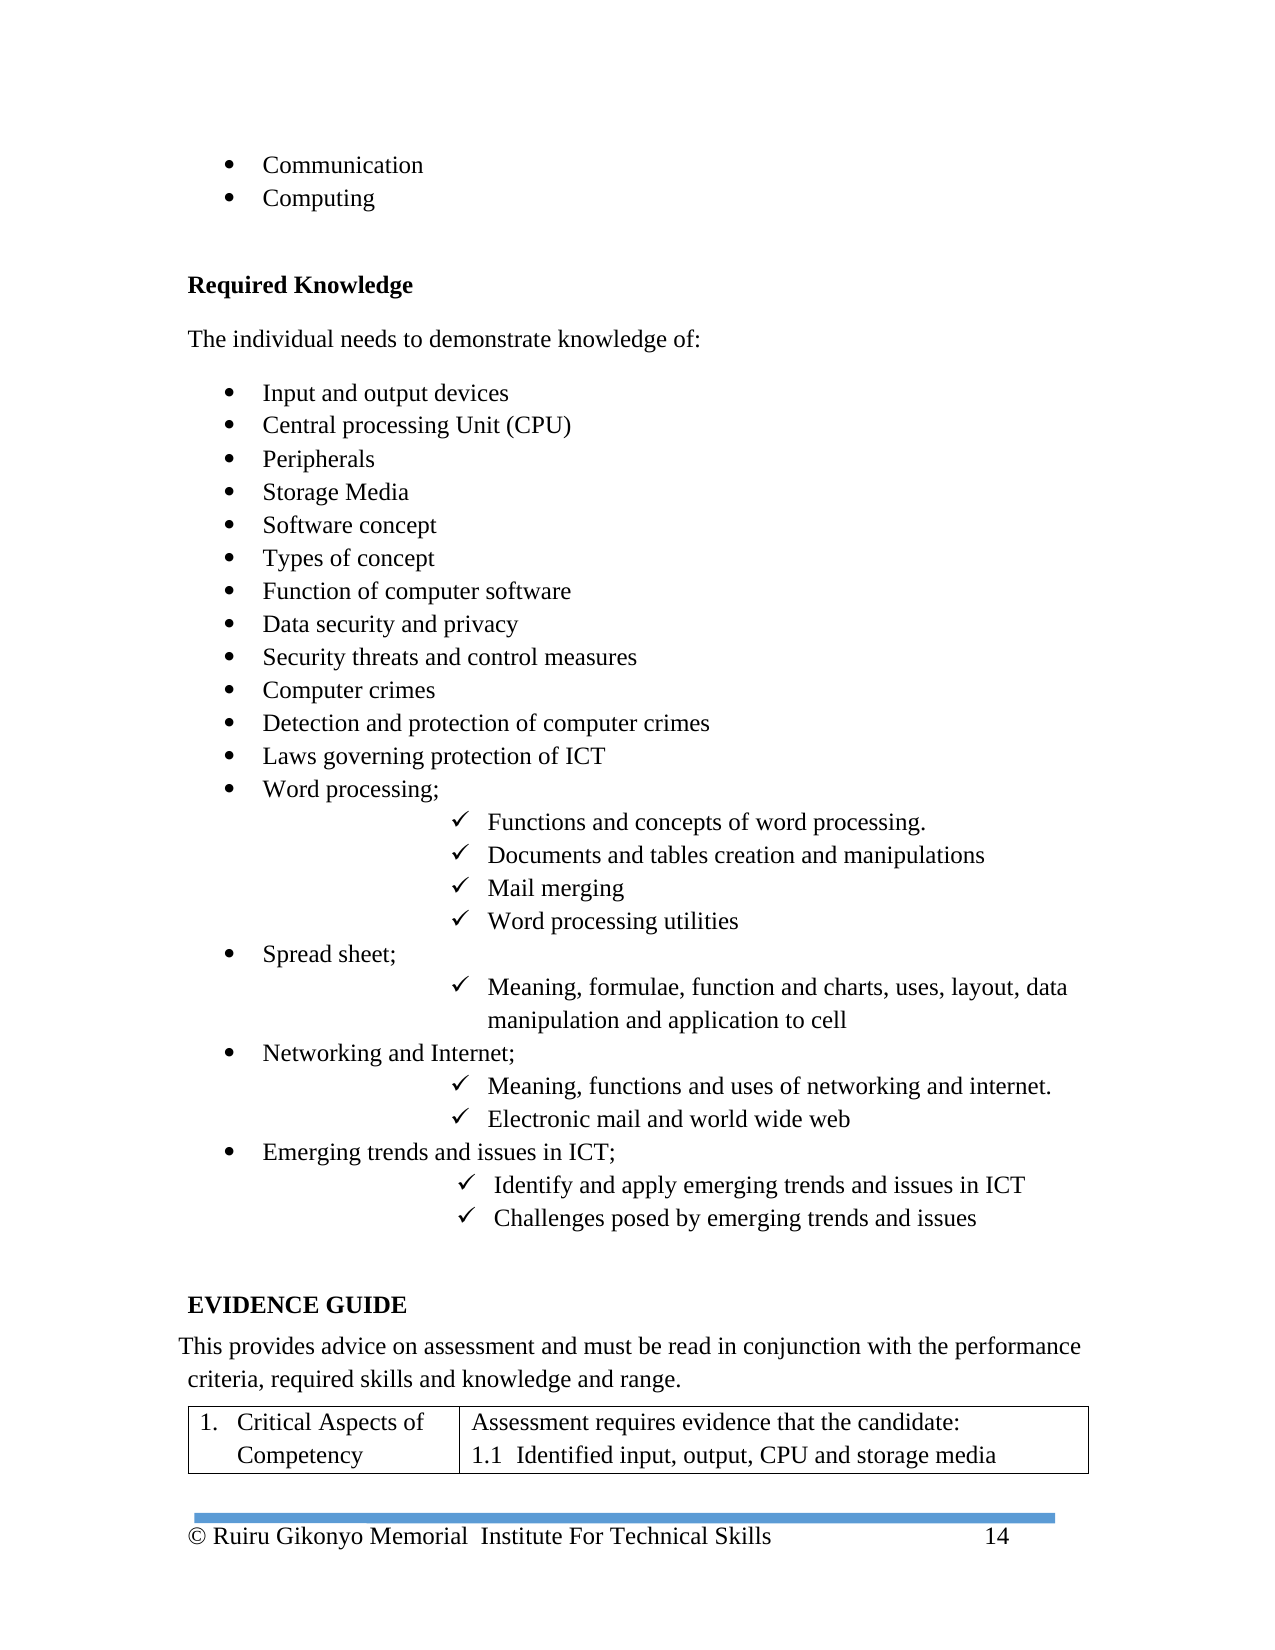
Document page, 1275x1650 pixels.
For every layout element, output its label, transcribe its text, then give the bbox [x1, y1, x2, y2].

list Meaning, formulae, function and charts, uses, layout, data manipulation and application to cell [450, 972, 1087, 1034]
list Function of computer software [225, 576, 1087, 604]
list Software concept [225, 510, 1087, 538]
list Data security and privacy [225, 609, 1087, 637]
list Detection and protection of computer crimes [225, 708, 1087, 737]
list Computer crimes [225, 675, 1087, 703]
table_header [189, 1407, 459, 1473]
list Peripherals [225, 444, 1087, 472]
text The individual needs to demonstrate knowledge of: [187, 324, 1087, 352]
text EVIDENCE GUIDE [187, 1290, 1087, 1319]
list Security threats and control measures [225, 642, 1087, 671]
list Electronic mail and world wide web [450, 1104, 1087, 1133]
list Meaning, functions and uses of networking and internet. [450, 1071, 1087, 1100]
list Word processing; [225, 774, 1087, 803]
text This provides advice on assessment and must be read in conjunction with the performance criteria, required skills and knowledge and range. [178, 1331, 1087, 1393]
list Laws governing protection of ICT [225, 741, 1087, 769]
list Documents and tables creation and manipulations [450, 840, 1087, 869]
list Word processing utilities [450, 906, 1087, 935]
list Types of concept [225, 543, 1087, 571]
list Challenges posed by emerging trends and issues [456, 1203, 1087, 1232]
list Mail merging [450, 873, 1087, 902]
list Computing [225, 183, 1087, 212]
text Required Knowledge [187, 270, 1087, 299]
list Spread sheet; [225, 939, 1087, 968]
list Central processing Unit (CPU) [225, 411, 1087, 439]
list Input and output devices [225, 378, 1087, 406]
list Storage Media [225, 477, 1087, 505]
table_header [460, 1407, 1088, 1473]
list Emerging trends and issues in ICT; [225, 1137, 1087, 1166]
list Identify and apply emerging trends and issues in ICT [456, 1170, 1087, 1199]
list Networking and Internet; [225, 1038, 1087, 1067]
list Communication [225, 150, 1087, 179]
list Functions and concepts of word processing. [450, 807, 1087, 836]
